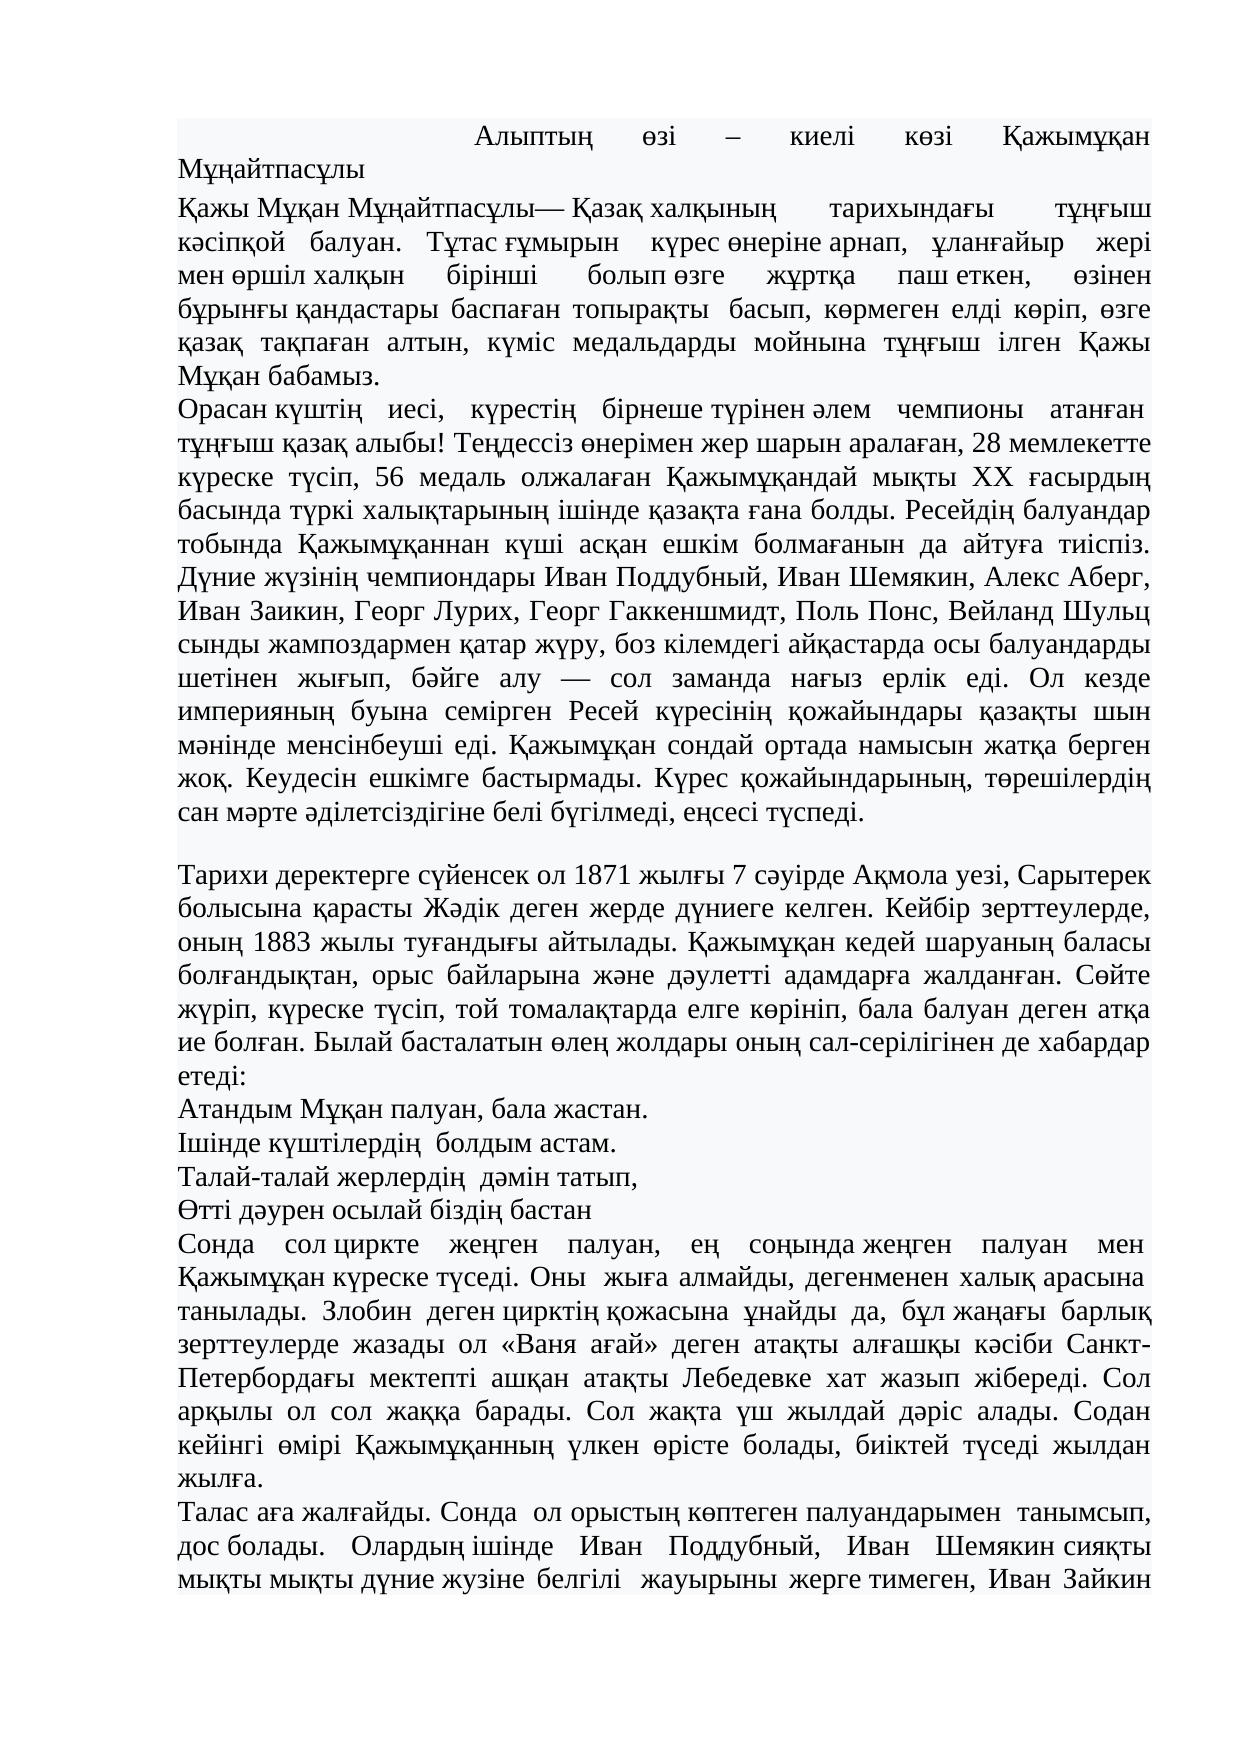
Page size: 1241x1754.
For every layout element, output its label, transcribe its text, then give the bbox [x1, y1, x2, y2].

text Қажы Мұқан Мұңайтпасұлы— Қазақ халқының тарихындағы тұңғыш кәсіпқой балуан. Тұтас ғұмырын күрес өнеріне арнап, ұланғайыр жері мен өршіл халқын бірінші болып өзге жұртқа паш еткен, өзінен бұрынғы қандастары баспаған топырақты басып, көрмеген елді көріп, өзге қазақ тақпаған алтын, күміс медальдарды мойнына тұңғыш ілген Қажы Мұқан бабамыз. [177, 190, 1152, 392]
text Атандым Мұқан палуан, бала жастан. [177, 1092, 1152, 1125]
text Ішінде күштілердің болдым астам. [177, 1125, 1152, 1159]
text Өтті дәурен осылай біздің бастан [177, 1192, 1152, 1226]
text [177, 1494, 1152, 1595]
text Сонда сол циркте жеңген палуан, ең соңында жеңген палуан мен Қажымұқан күреске түседі. Оны жыға алмайды, дегенменен халық арасына танылады. Злобин деген цирктің қожасына ұнайды да, бұл жаңағы барлық зерттеулерде жазады ол «Ваня ағай» деген атақты алғашқы кәсіби Санкт-Петербордағы мектепті ашқан атақты Лебедевке хат жазып жібереді. Сол арқылы ол сол жаққа барады. Сол жақта үш жылдай дәріс алады. Содан кейінгі өмірі Қажымұқанның үлкен өрісте болады, биіктей түседі жылдан жылға. [177, 1226, 1152, 1494]
text Алыптың өзі – киелі көзі Қажымұқан Мұңайтпасұлы [177, 118, 1152, 185]
text Талай-талай жерлердің дәмін татып, [177, 1159, 1152, 1192]
text Тарихи деректерге сүйенсек ол 1871 жылғы 7 сәуірде Ақмола уезі, Сарытерек болысына қарасты Жәдік деген жерде дүниеге келген. Кейбір зерттеулерде, оның 1883 жылы туғандығы айтылады. Қажымұқан кедей шаруаның баласы болғандықтан, орыс байларына және дәулетті адамдарға жалданған. Сөйте жүріп, күреске түсіп, той томалақтарда елге көрініп, бала балуан деген атқа ие болған. Былай басталатын өлең жолдары оның сал-серілігінен де хабардар етеді: [177, 857, 1152, 1092]
text Орасан күштің иесі, күрестің бірнеше түрінен әлем чемпионы атанған тұңғыш қазақ алыбы! Теңдессіз өнерімен жер шарын аралаған, 28 мемлекетте күреске түсіп, 56 медаль олжалаған Қажымұқандай мықты ХХ ғасырдың басында түркі халықтарының ішінде қазақта ғана болды. Ресейдің балуандар тобында Қажымұқаннан күші асқан ешкім болмағанын да айтуға тиіспіз. Дүние жүзінің чемпиондары Иван Поддубный, Иван Шемякин, Алекс Аберг, Иван Заикин, Георг Лурих, Георг Гаккеншмидт, Поль Понс, Вейланд Шульц сынды жампоздармен қатар жүру, боз кілемдегі айқастарда осы балуандарды шетінен жығып, бәйге алу — сол заманда нағыз ерлік еді. Ол кезде империяның буына семірген Ресей күресінің қожайындары қазақты шын мәнінде менсінбеуші еді. Қажымұқан сондай ортада намысын жатқа берген жоқ. Кеудесін ешкімге бастырмады. Күрес қожайындарының, төрешілердің сан мәрте әділетсіздігіне белі бүгілмеді, еңсесі түспеді. [177, 392, 1152, 828]
